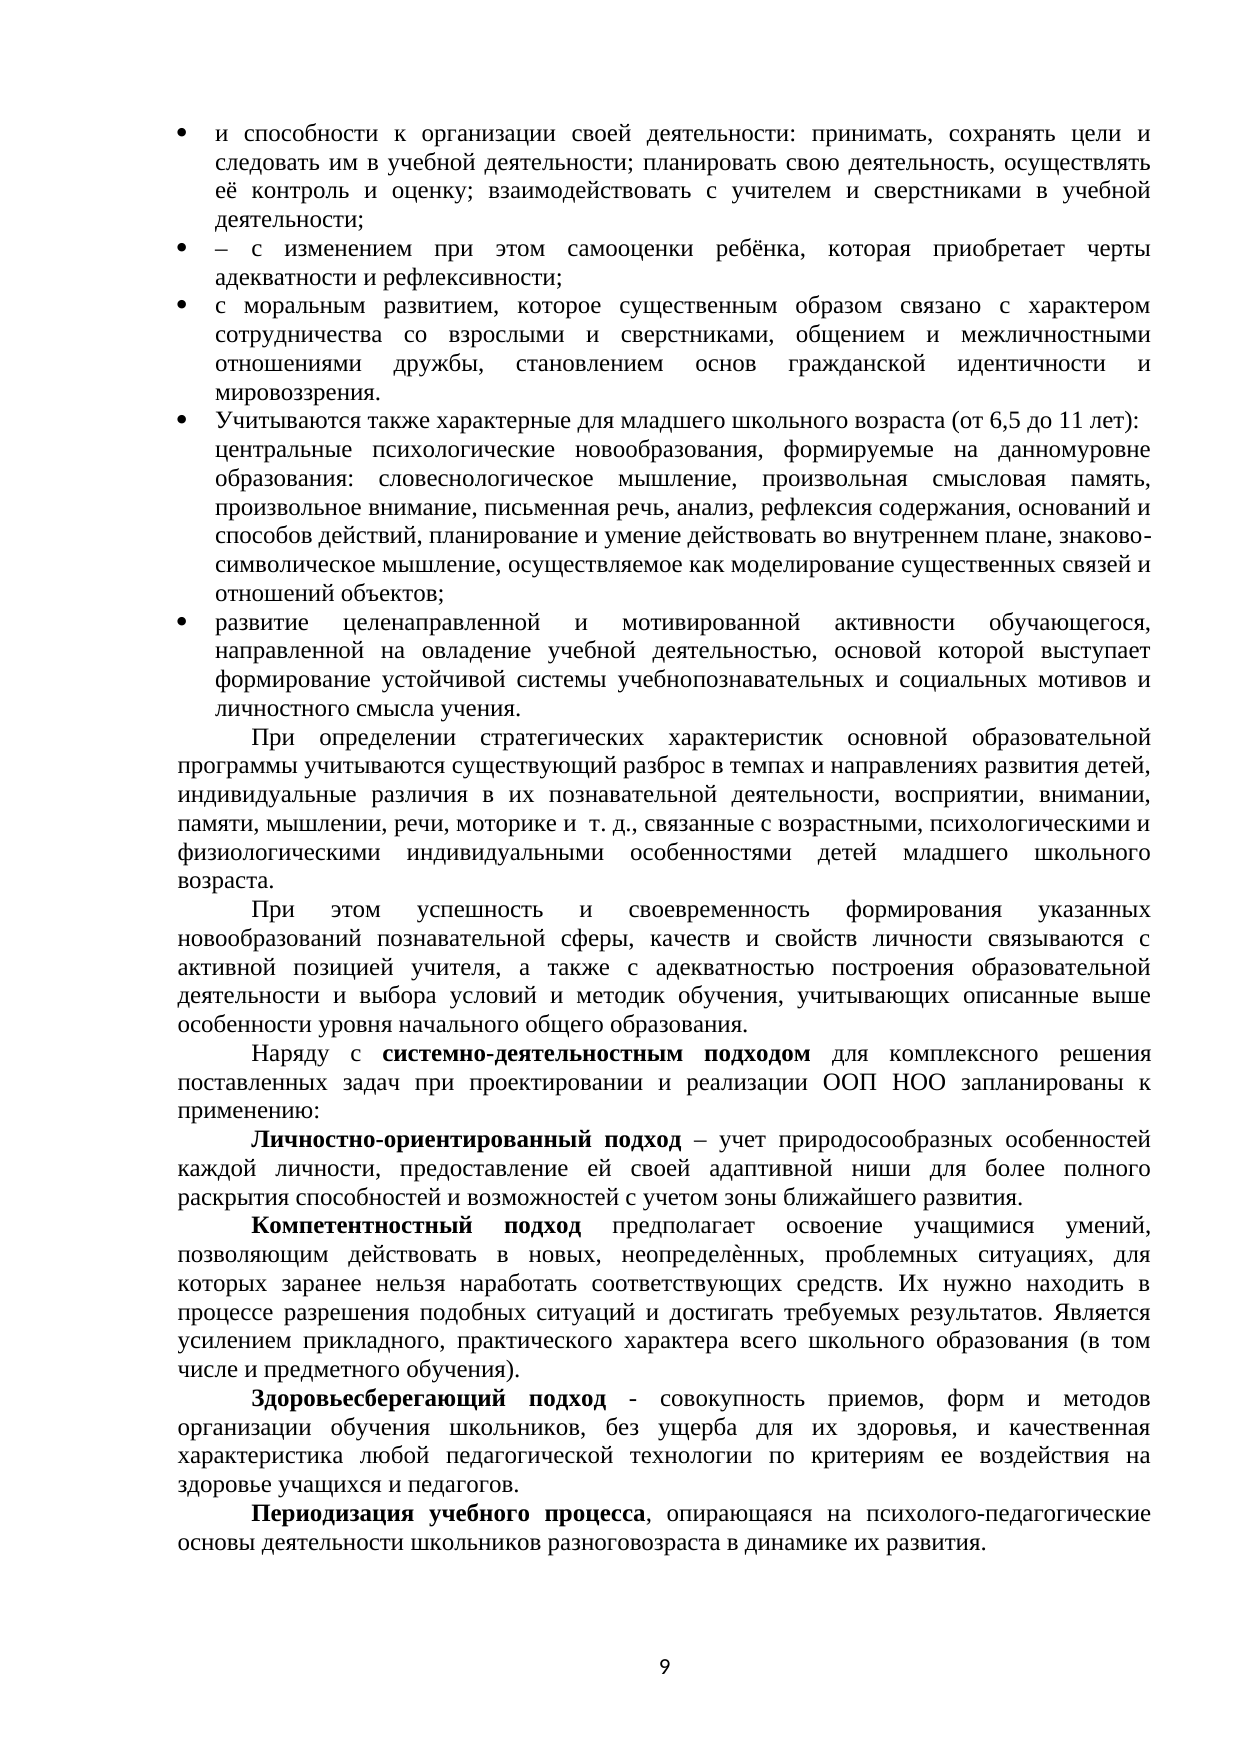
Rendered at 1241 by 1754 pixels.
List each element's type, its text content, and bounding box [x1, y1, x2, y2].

text Наряду с системно-деятельностным подходом для комплексного решения поставленных задач при проектировании и реализации ООП НОО запланированы к применению: [177, 1038, 1152, 1124]
list Учитываются также характерные для младшего школьного возраста (от 6,5 до 11 лет): [177, 406, 1152, 434]
list – с изменением при этом самооценки ребёнка, которая приобретает черты адекватности и рефлексивности; [177, 233, 1152, 291]
text Личностно-ориентированный подход – учет природосообразных особенностей каждой личности, предоставление ей своей адаптивной ниши для более полного раскрытия способностей и возможностей с учетом зоны ближайшего развития. [177, 1124, 1152, 1211]
text Периодизация учебного процесса, опирающаяся на психолого-педагогические основы деятельности школьников разноговозраста в динамике их развития. [177, 1498, 1152, 1556]
text Здоровьесберегающий подход - совокупность приемов, форм и методов организации обучения школьников, без ущерба для их здоровья, и качественная характеристика любой педагогической технологии по критериям ее воздействия на здоровье учащихся и педагогов. [177, 1383, 1152, 1498]
list развитие целенаправленной и мотивированной активности обучающегося, направленной на овладение учебной деятельностью, основой которой выступает формирование устойчивой системы учебно­познавательных и социальных мотивов и личностного смысла учения. [177, 607, 1152, 722]
text При определении стратегических характеристик основной образовательной программы учитываются существующий разброс в темпах и направлениях развития детей, индивидуальные различия в их познавательной деятельности, восприятии, внимании, памяти, мышлении, речи, моторике и т. д., связанные с возрастными, психологическими и физиологическими индивидуальными особенностями детей младшего школьного возраста. [177, 722, 1152, 894]
list с моральным развитием, которое существенным образом связано с характером сотрудничества со взрослыми и сверстниками, общением и межличностными отношениями дружбы, становлением основ гражданской идентичности и мировоззрения. [177, 291, 1152, 406]
text центральные психологические новообразования, формируемые на данномуровне образования: словесно­логическое мышление, произвольная смысловая память, произвольное внимание, письменная речь, анализ, рефлексия содержания, оснований и способов действий, планирование и умение действовать во внутреннем плане, знаково­символическое мышление, осуществляемое как моделирование существенных связей и отношений объектов; [215, 434, 1152, 607]
text При этом успешность и своевременность формирования указанных новообразований познавательной сферы, качеств и свойств личности связываются с активной позицией учителя, а также с адекватностью построения образовательной деятельности и выбора условий и методик обучения, учитывающих описанные выше особенности уровня начального общего образования. [177, 894, 1152, 1038]
list и способности к организации своей деятельности: принимать, сохранять цели и следовать им в учебной деятельности; планировать свою деятельность, осуществлять её контроль и оценку; взаимодействовать с учителем и сверстниками в учебной деятельности; [177, 118, 1152, 233]
text Компетентностный подход предполагает освоение учащимися умений, позволяющим действовать в новых, неопределѐнных, проблемных ситуациях, для которых заранее нельзя наработать соответствующих средств. Их нужно находить в процессе разрешения подобных ситуаций и достигать требуемых результатов. Является усилением прикладного, практического характера всего школьного образования (в том числе и предметного обучения). [177, 1211, 1152, 1383]
